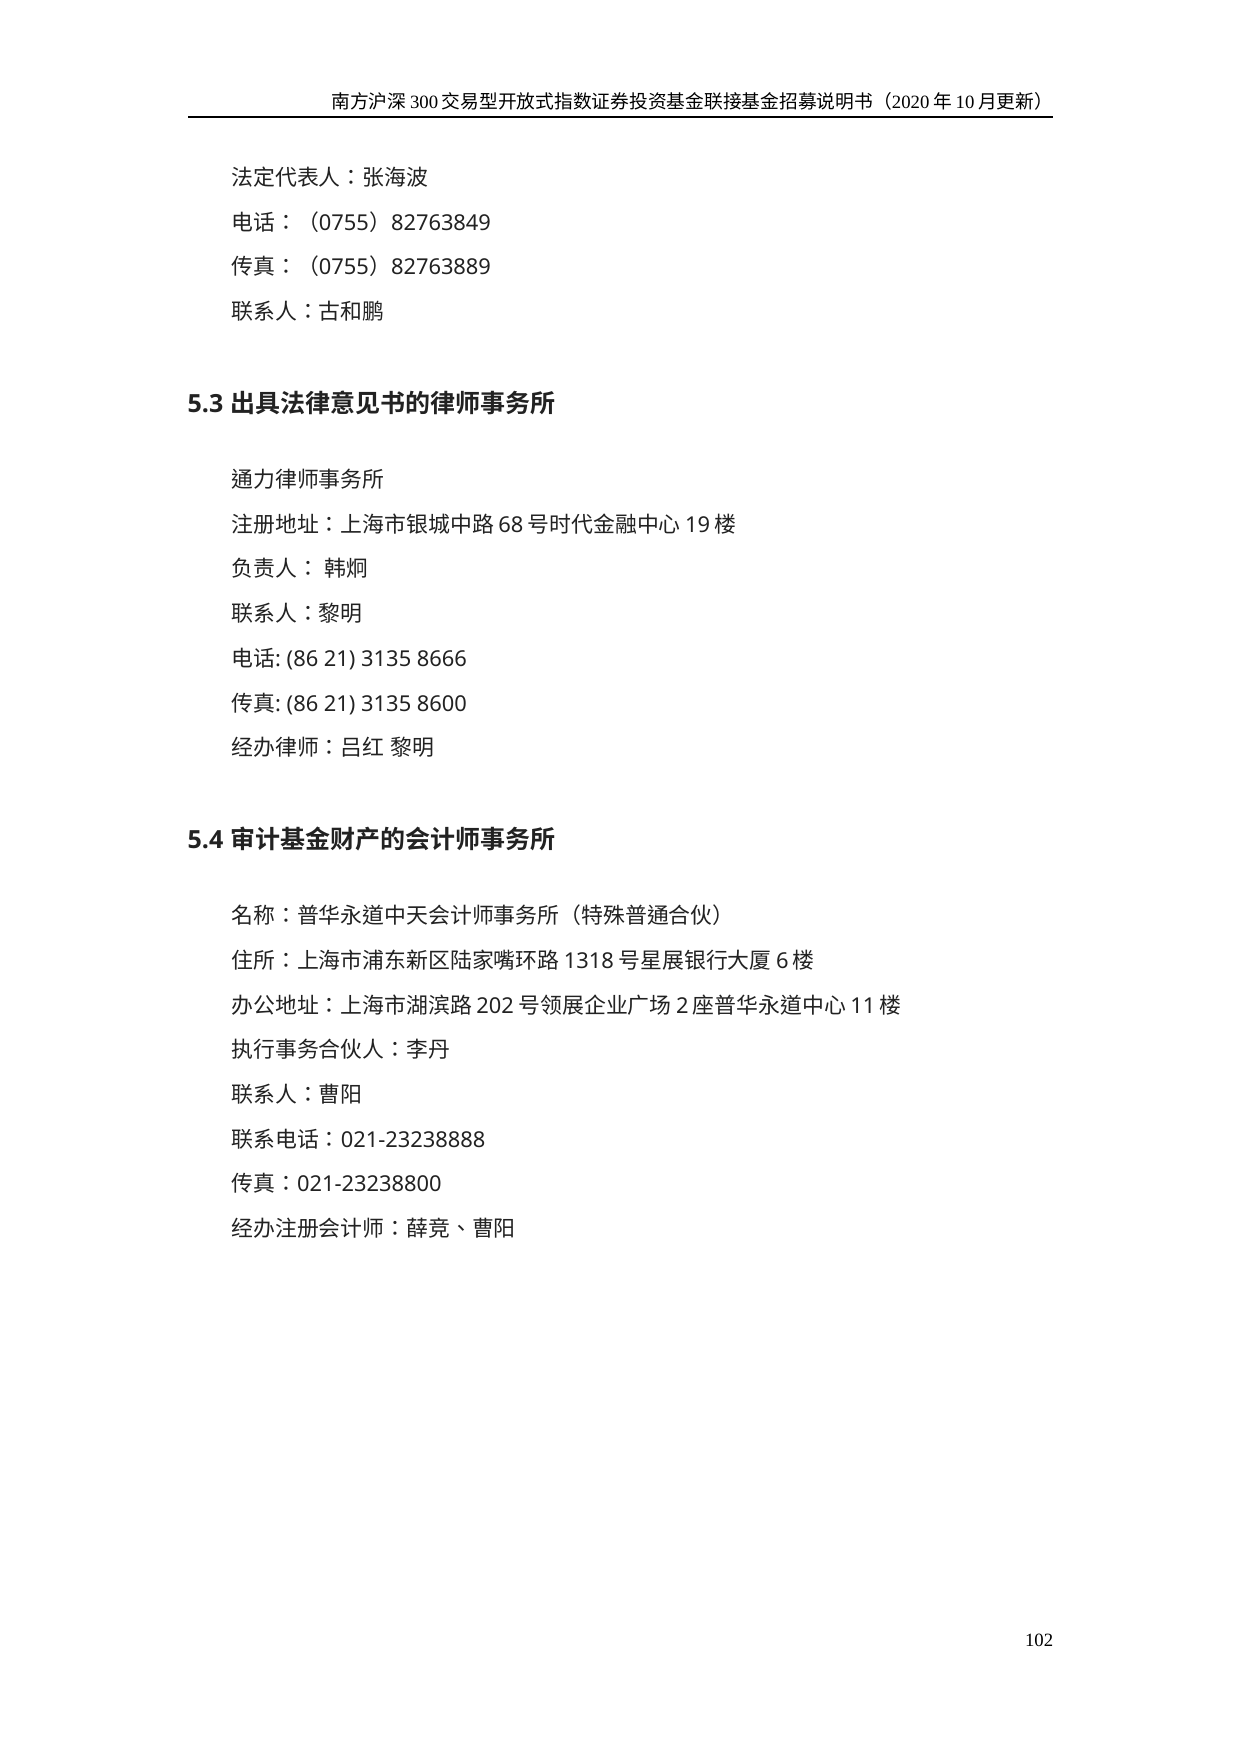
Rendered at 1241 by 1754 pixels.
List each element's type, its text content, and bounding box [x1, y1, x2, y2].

text 5.4 审计基金财产的会计师事务所 [187, 806, 1053, 871]
text 办公地址：上海市湖滨路202号领展企业广场2座普华永道中心11楼 [187, 989, 1053, 1019]
text 5.3 出具法律意见书的律师事务所 [187, 370, 1053, 435]
text 电话: (86 21) 3135 8666 [187, 643, 1053, 673]
text 联系电话：021-23238888 [187, 1124, 1053, 1153]
text 联系人：曹阳 [187, 1079, 1053, 1109]
text 经办注册会计师：薛竞、曹阳 [187, 1213, 1053, 1243]
text 名称：普华永道中天会计师事务所（特殊普通合伙） [187, 900, 1053, 930]
text 法定代表人：张海波 [187, 162, 1053, 192]
text 经办律师：吕红 黎明 [187, 732, 1053, 762]
text 通力律师事务所 [187, 464, 1053, 494]
text 联系人：古和鹏 [187, 296, 1053, 326]
text 注册地址：上海市银城中路68号时代金融中心19楼 [187, 509, 1053, 538]
text 传真：021-23238800 [187, 1168, 1053, 1198]
text 住所：上海市浦东新区陆家嘴环路1318号星展银行大厦6楼 [187, 945, 1053, 975]
text 传真：（0755）82763889 [187, 251, 1053, 281]
text 传真: (86 21) 3135 8600 [187, 687, 1053, 717]
text 执行事务合伙人：李丹 [187, 1034, 1053, 1064]
text 电话：（0755）82763849 [187, 207, 1053, 236]
text 联系人：黎明 [187, 598, 1053, 628]
text 负责人： 韩炯 [187, 553, 1053, 583]
